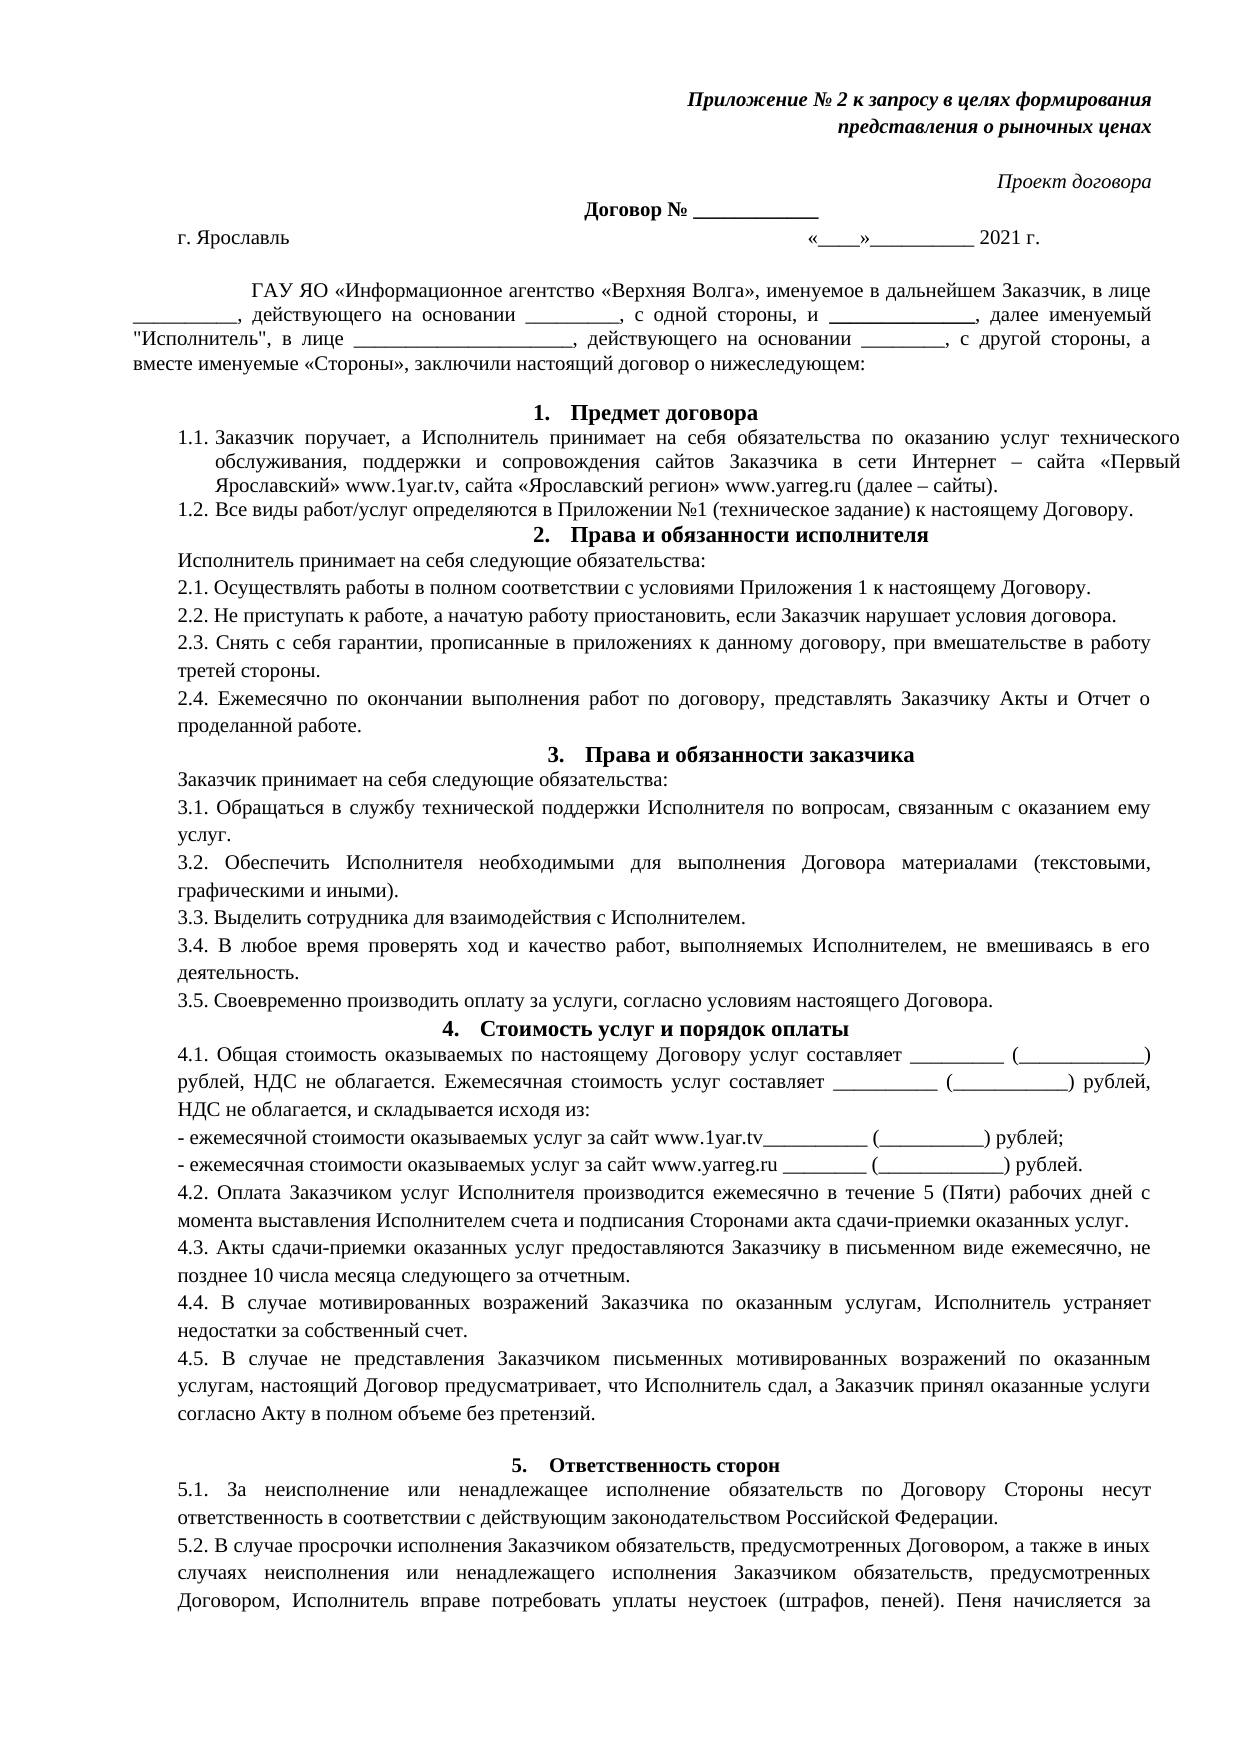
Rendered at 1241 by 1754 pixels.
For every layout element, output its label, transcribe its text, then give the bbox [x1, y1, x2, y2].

text - ежемесячной стоимости оказываемых услуг за сайт www.1yar.tv__________ (__________) рублей; [177, 1125, 1152, 1149]
table_header «____»__________ 2021 г. [635, 221, 1099, 278]
text 3.4. В любое время проверять ход и качество работ, выполняемых Исполнителем, не вмешиваясь в его деятельность. [177, 933, 1152, 984]
text Проект договора [177, 169, 1152, 193]
list Заказчик поручает, а Исполнитель принимает на себя обязательства по оказанию услуг технического обслуживания, поддержки и сопровождения сайтов Заказчика в сети Интернет – сайта «Первый Ярославский» www.1yar.tv, сайта «Ярославский регион» www.yarreg.ru (далее – сайты). [177, 425, 1181, 497]
text - ежемесячная стоимости оказываемых услуг за сайт www.yarreg.ru ________ (____________) рублей. [177, 1152, 1152, 1176]
text 2.3. Снять с себя гарантии, прописанные в приложениях к данному договору, при вмешательстве в работу третей стороны. [177, 630, 1152, 682]
text 2.4. Ежемесячно по окончании выполнения работ по договору, представлять Заказчику Акты и Отчет о проделанной работе. [177, 686, 1152, 737]
list Права и обязанности заказчика [310, 741, 1152, 767]
subtitle Ответственность сторон [140, 1453, 1152, 1477]
text 3.1. Обращаться в службу технической поддержки Исполнителя по вопросам, связанным с оказанием ему услуг. [177, 795, 1152, 846]
table_header г. Ярославль [171, 221, 635, 278]
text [177, 1533, 1152, 1612]
title Договор № ____________ [177, 197, 1152, 221]
text 4.2. Оплата Заказчиком услуг Исполнителя производится ежемесячно в течение 5 (Пяти) рабочих дней с момента выставления Исполнителем счета и подписания Сторонами акта сдачи-приемки оказанных услуг. [177, 1180, 1152, 1232]
text 4.4. В случае мотивированных возражений Заказчика по оказанным услугам, Исполнитель устраняет недостатки за собственный счет. [177, 1290, 1152, 1342]
text 2.2. Не приступать к работе, а начатую работу приостановить, если Заказчик нарушает условия договора. [177, 603, 1152, 627]
text Приложение № 2 к запросу в целях формирования [177, 87, 1152, 111]
text 4.1. Общая стоимость оказываемых по настоящему Договору услуг составляет _________ (____________) рублей, НДС не облагается. Ежемесячная стоимость услуг составляет __________ (___________) рублей, НДС не облагается, и складывается исходя из: [177, 1042, 1152, 1121]
text 4.3. Акты сдачи-приемки оказанных услуг предоставляются Заказчику в письменном виде ежемесячно, не позднее 10 числа месяца следующего за отчетным. [177, 1235, 1152, 1287]
text Исполнитель принимает на себя следующие обязательства: [177, 547, 1152, 572]
text 4.5. В случае не представления Заказчиком письменных мотивированных возражений по оказанным услугам, настоящий Договор предусматривает, что Исполнитель сдал, а Заказчик принял оказанные услуги согласно Акту в полном объеме без претензий. [177, 1346, 1152, 1425]
text 2.1. Осуществлять работы в полном соответствии с условиями Приложения 1 к настоящему Договору. [177, 575, 1152, 599]
text Заказчик принимает на себя следующие обязательства: [177, 767, 1152, 791]
subtitle Стоимость услуг и порядок оплаты [140, 1016, 1152, 1042]
list Предмет договора [140, 398, 1152, 425]
list Права и обязанности исполнителя [310, 521, 1152, 547]
list ГАУ ЯО «Информационное агентство «Верхняя Волга», именуемое в дальнейшем Заказчик, в лице __________, действующего на основании _________, с одной стороны, и ______________, далее именуемый "Исполнитель", в лице _____________________, действующего на основании ________, с другой стороны, а вместе именуемые «Стороны», заключили настоящий договор о нижеследующем: [133, 278, 1152, 374]
text 3.3. Выделить сотрудника для взаимодействия с Исполнителем. [177, 905, 1152, 929]
text представления о рыночных ценах [177, 114, 1152, 138]
list Все виды работ/услуг определяются в Приложении №1 (техническое задание) к настоящему Договору. [177, 497, 1181, 521]
text 5.1. За неисполнение или ненадлежащее исполнение обязательств по Договору Стороны несут ответственность в соответствии с действующим законодательством Российской Федерации. [177, 1477, 1152, 1529]
text 3.5. Своевременно производить оплату за услуги, согласно условиям настоящего Договора. [177, 988, 1152, 1012]
text 3.2. Обеспечить Исполнителя необходимыми для выполнения Договора материалами (текстовыми, графическими и иными). [177, 850, 1152, 902]
